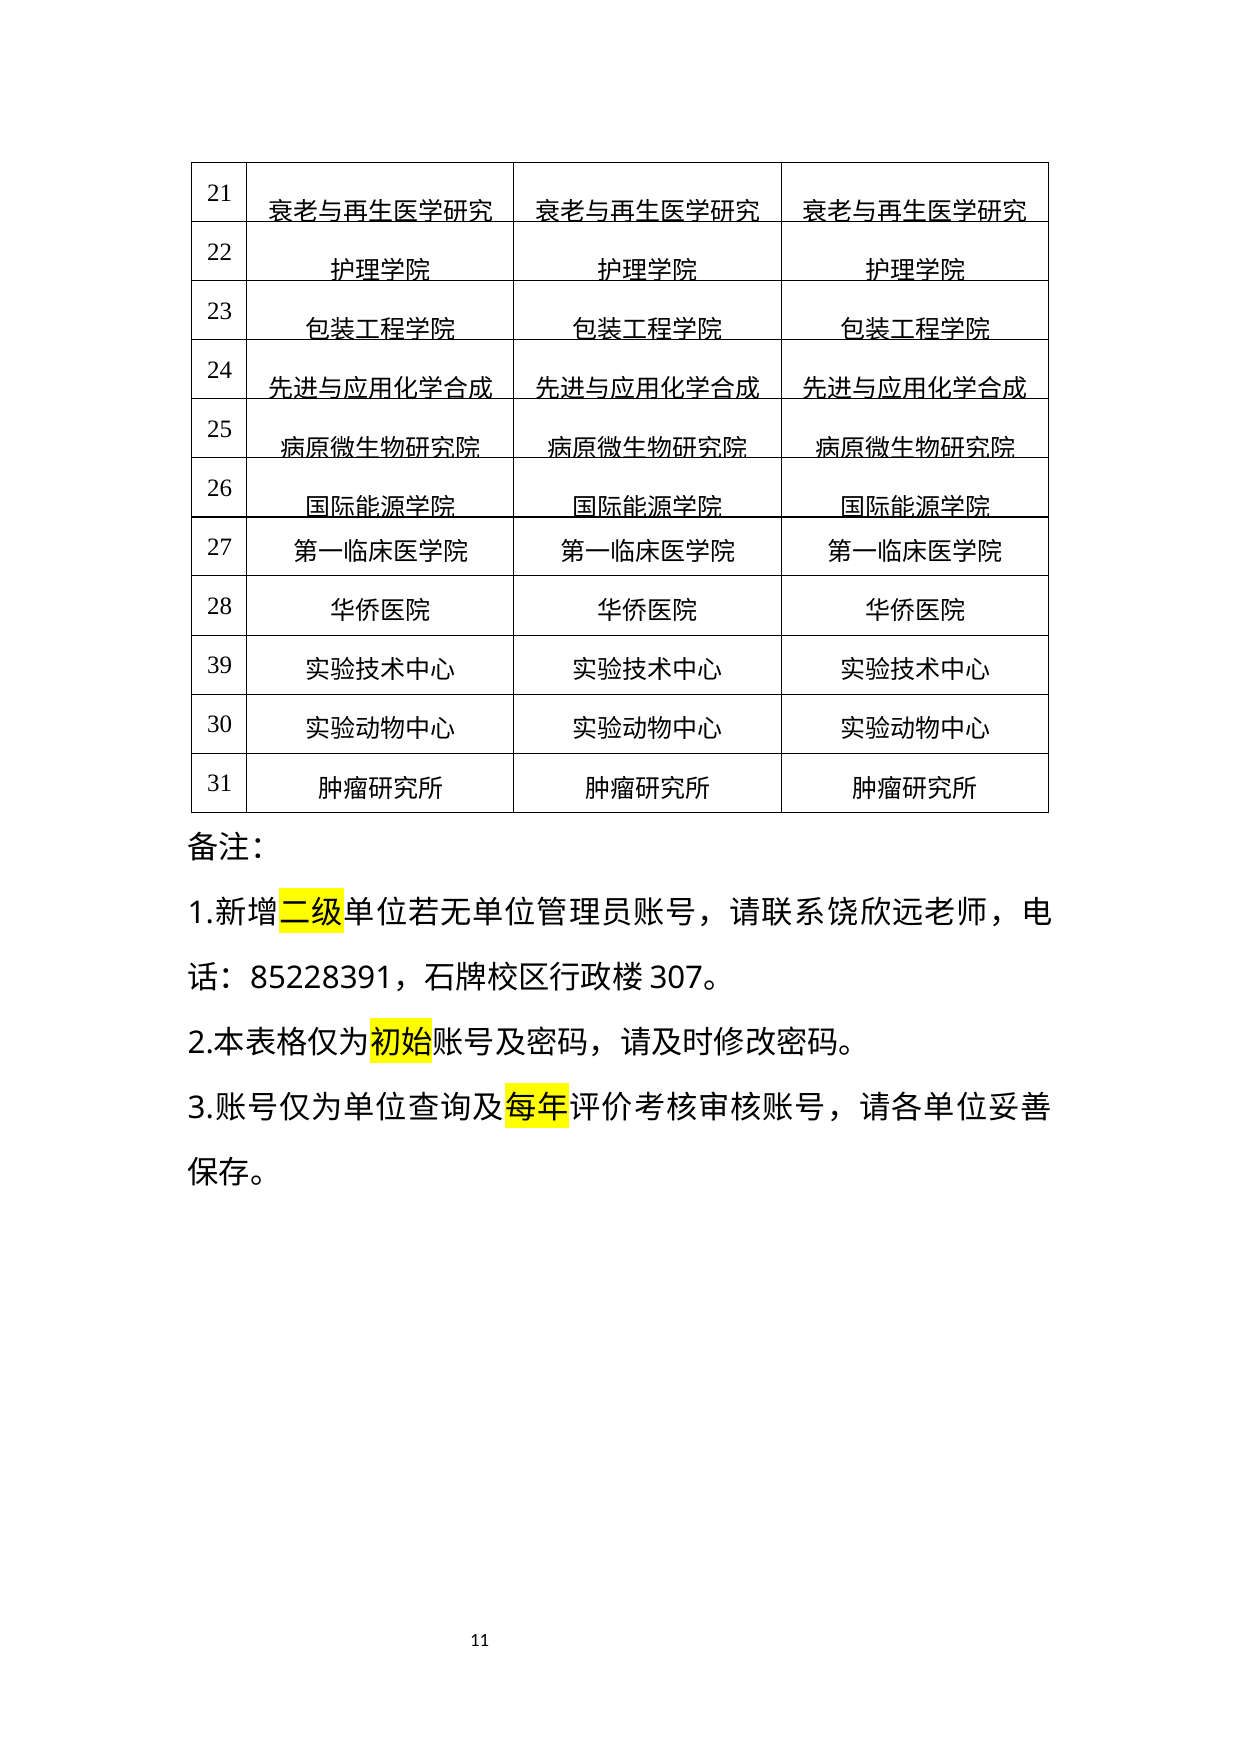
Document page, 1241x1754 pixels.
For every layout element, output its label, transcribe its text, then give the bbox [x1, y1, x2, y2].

table_cell 国际能源学院 [247, 458, 513, 516]
table_cell 第一临床医学院 [247, 518, 513, 575]
table_cell 第一临床医学院 [782, 518, 1048, 575]
table_cell 22 [192, 222, 246, 280]
table_cell 衰老与再生医学研究院 [514, 163, 781, 221]
table_cell 护理学院 [514, 222, 781, 280]
table_cell 实验动物中心 [514, 695, 781, 753]
table_cell 华侨医院 [782, 576, 1048, 634]
table_cell 肿瘤研究所 [782, 754, 1048, 812]
table_cell 31 [192, 754, 246, 812]
table_cell 实验动物中心 [782, 695, 1048, 753]
table_cell 实验技术中心 [247, 636, 513, 693]
list 3.账号仅为单位查询及每年评价考核审核账号，请各单位妥善保存。 [187, 1073, 1053, 1203]
table_cell 先进与应用化学合成研究院 [782, 340, 1048, 398]
table_cell 第一临床医学院 [514, 518, 781, 575]
table_cell 30 [192, 695, 246, 753]
table_cell 包装工程学院 [782, 281, 1048, 339]
table_cell 病原微生物研究院 [514, 399, 781, 457]
table_cell 先进与应用化学合成研究院 [247, 340, 513, 398]
table_cell 24 [192, 340, 246, 398]
table_cell 肿瘤研究所 [514, 754, 781, 812]
table_cell 国际能源学院 [514, 458, 781, 516]
table_cell 25 [192, 399, 246, 457]
table_cell 26 [192, 458, 246, 516]
table_cell 病原微生物研究院 [782, 399, 1048, 457]
table_cell 39 [192, 636, 246, 693]
list 备注： [187, 813, 1053, 878]
table_cell 护理学院 [782, 222, 1048, 280]
table_cell 实验技术中心 [782, 636, 1048, 693]
table_cell 实验动物中心 [247, 695, 513, 753]
table_cell 国际能源学院 [782, 458, 1048, 516]
table_cell 华侨医院 [514, 576, 781, 634]
table_cell 护理学院 [247, 222, 513, 280]
table_cell 21 [192, 163, 246, 221]
table_cell 包装工程学院 [514, 281, 781, 339]
table_cell 包装工程学院 [247, 281, 513, 339]
list 1.新增二级单位若无单位管理员账号，请联系饶欣远老师，电话：85228391，石牌校区行政楼307。 [187, 878, 1053, 1008]
table_cell 27 [192, 518, 246, 575]
table_cell 华侨医院 [247, 576, 513, 634]
table_cell 先进与应用化学合成研究院 [514, 340, 781, 398]
table_cell 实验技术中心 [514, 636, 781, 693]
table_cell 28 [192, 576, 246, 634]
table_cell 肿瘤研究所 [247, 754, 513, 812]
list 2.本表格仅为初始账号及密码，请及时修改密码。 [187, 1008, 1053, 1073]
table_cell 病原微生物研究院 [247, 399, 513, 457]
table_cell 衰老与再生医学研究院 [247, 163, 513, 221]
table_cell 衰老与再生医学研究院 [782, 163, 1048, 221]
table_cell 23 [192, 281, 246, 339]
